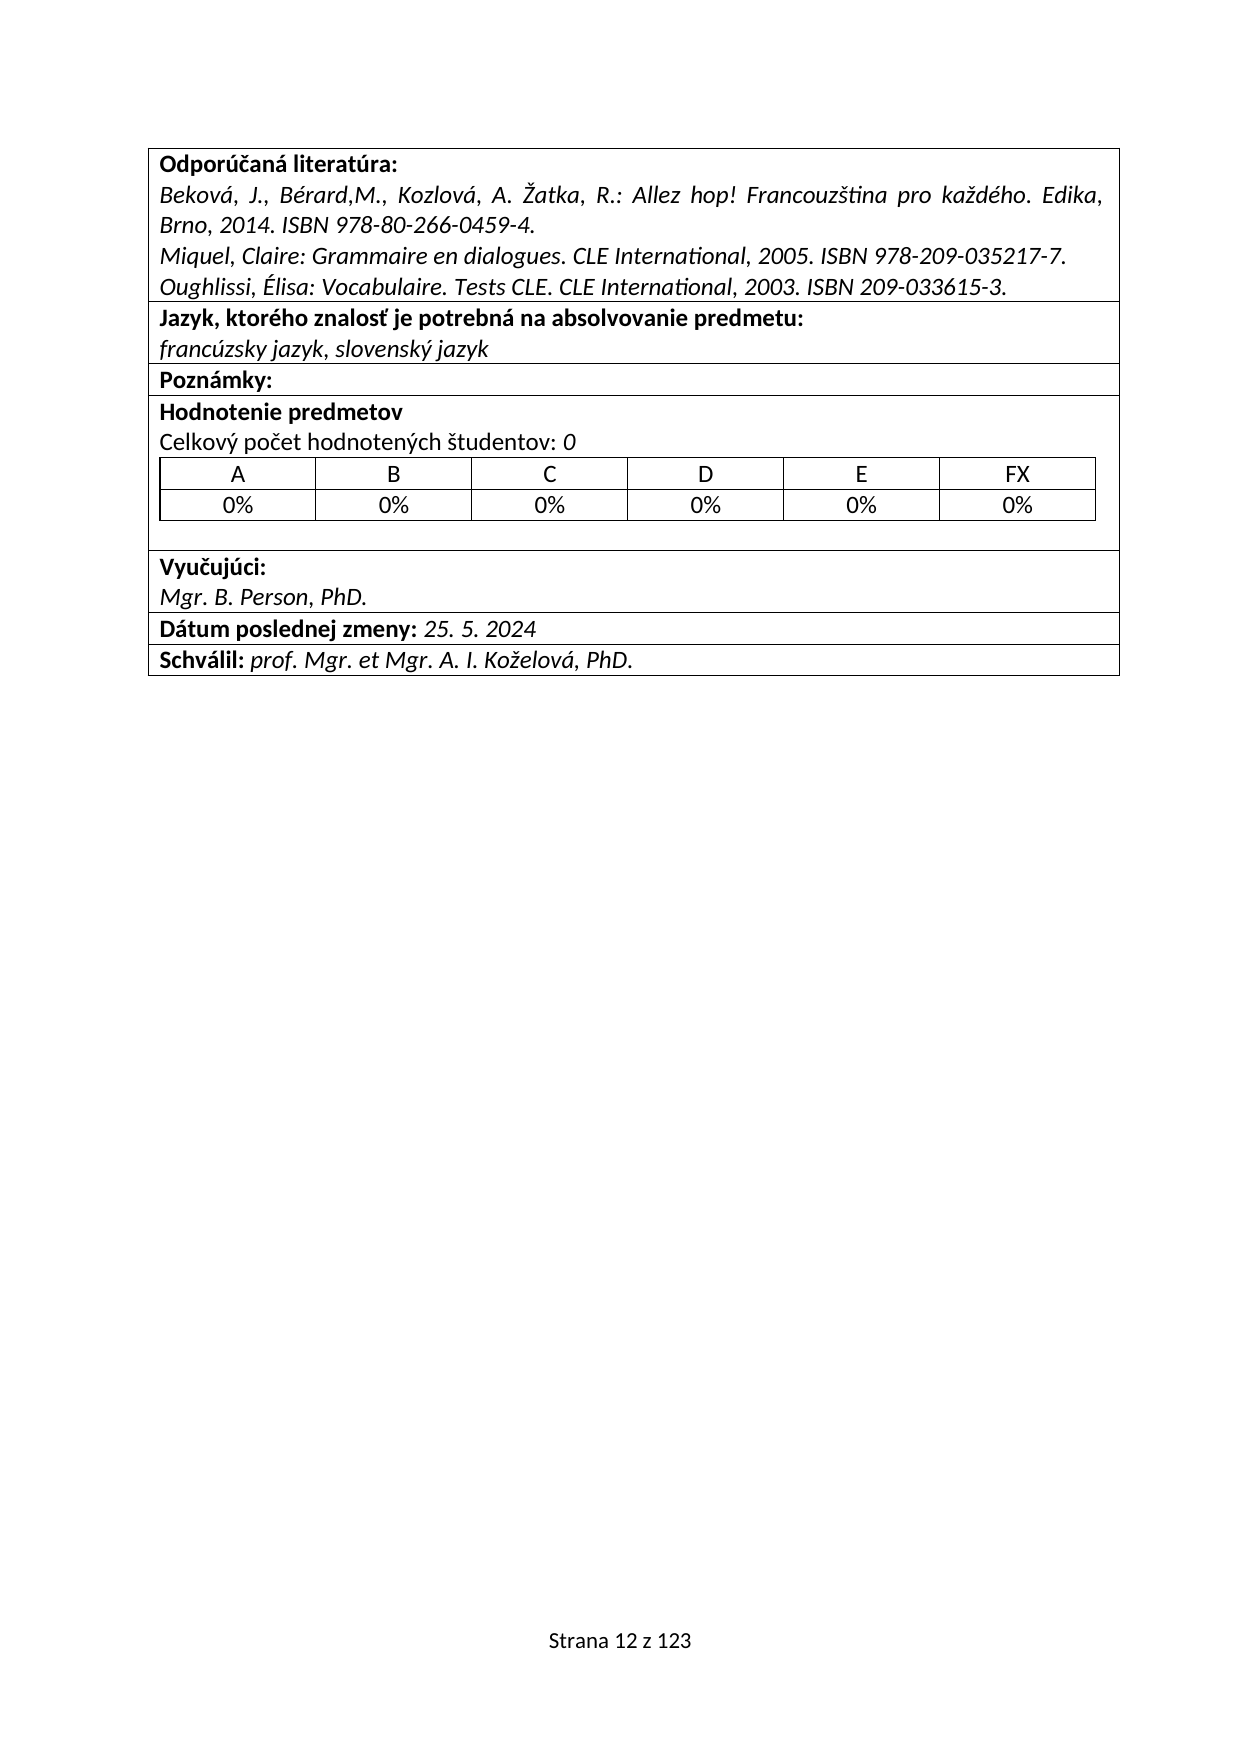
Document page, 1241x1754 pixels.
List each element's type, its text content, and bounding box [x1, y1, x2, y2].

table_cell Odporúčaná literatúra: Beková, J., Bérard,M., Kozlová, A. Žatka, R.: Allez hop! Francouzština pro každého. Edika, Brno, 2014. ISBN 978-80-266-0459-4. Miquel, Claire: Grammaire en dialogues. CLE International, 2005. ISBN 978-209-035217-7. Oughlissi, Élisa: Vocabulaire. Tests CLE. CLE International, 2003. ISBN 209-033615-3. [149, 149, 1119, 301]
table_cell Dátum poslednej zmeny: 25. 5. 2024 [149, 613, 1119, 643]
table_cell Poznámky: [149, 364, 1119, 395]
table_cell Jazyk, ktorého znalosť je potrebná na absolvovanie predmetu: francúzsky jazyk, slovenský jazyk [149, 302, 1119, 363]
table_cell Hodnotenie predmetov Celkový počet hodnotených študentov: 0 [149, 396, 1119, 550]
table_cell Schválil: prof. Mgr. et Mgr. A. I. Koželová, PhD. [149, 645, 1119, 675]
table_cell Vyučujúci: Mgr. B. Person, PhD. [149, 551, 1119, 612]
